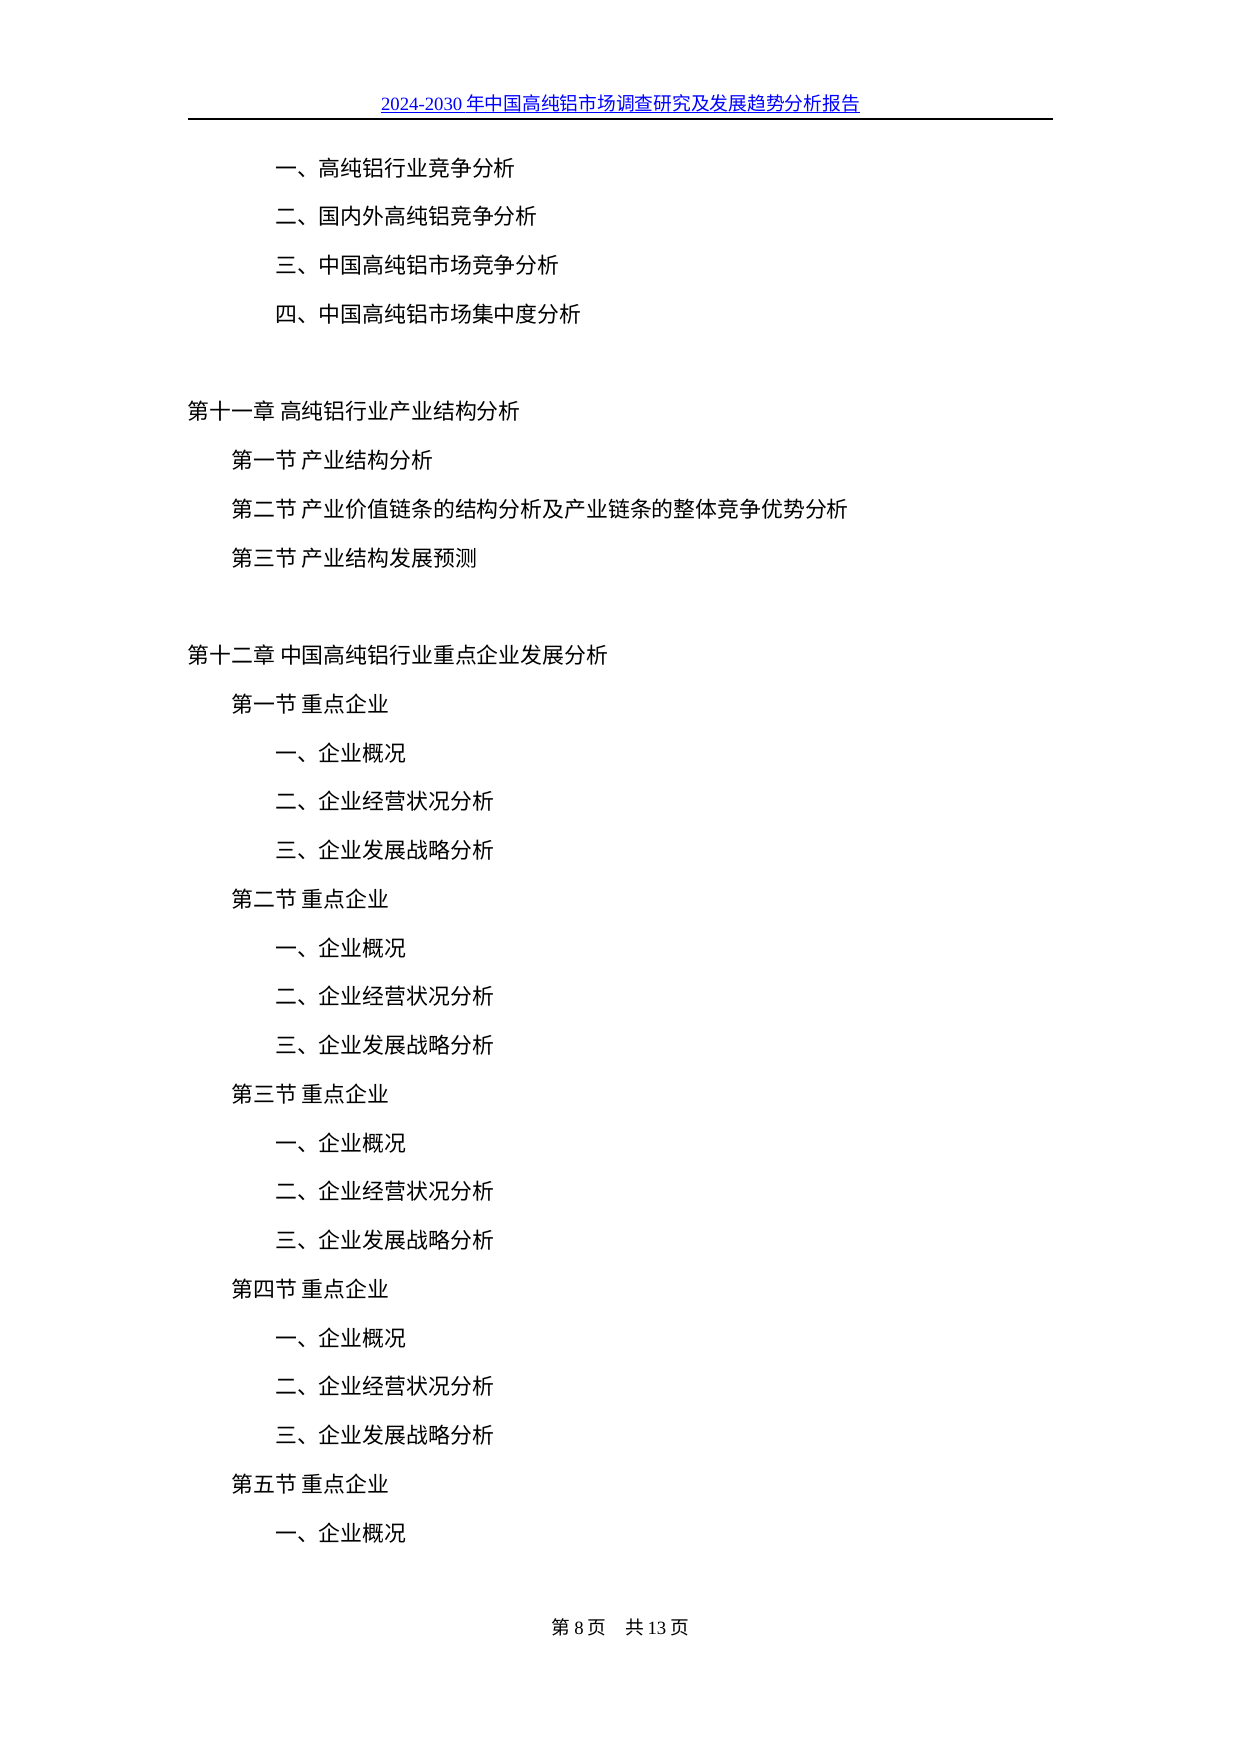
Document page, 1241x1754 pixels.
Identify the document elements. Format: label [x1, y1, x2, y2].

text [187, 150, 1053, 1548]
